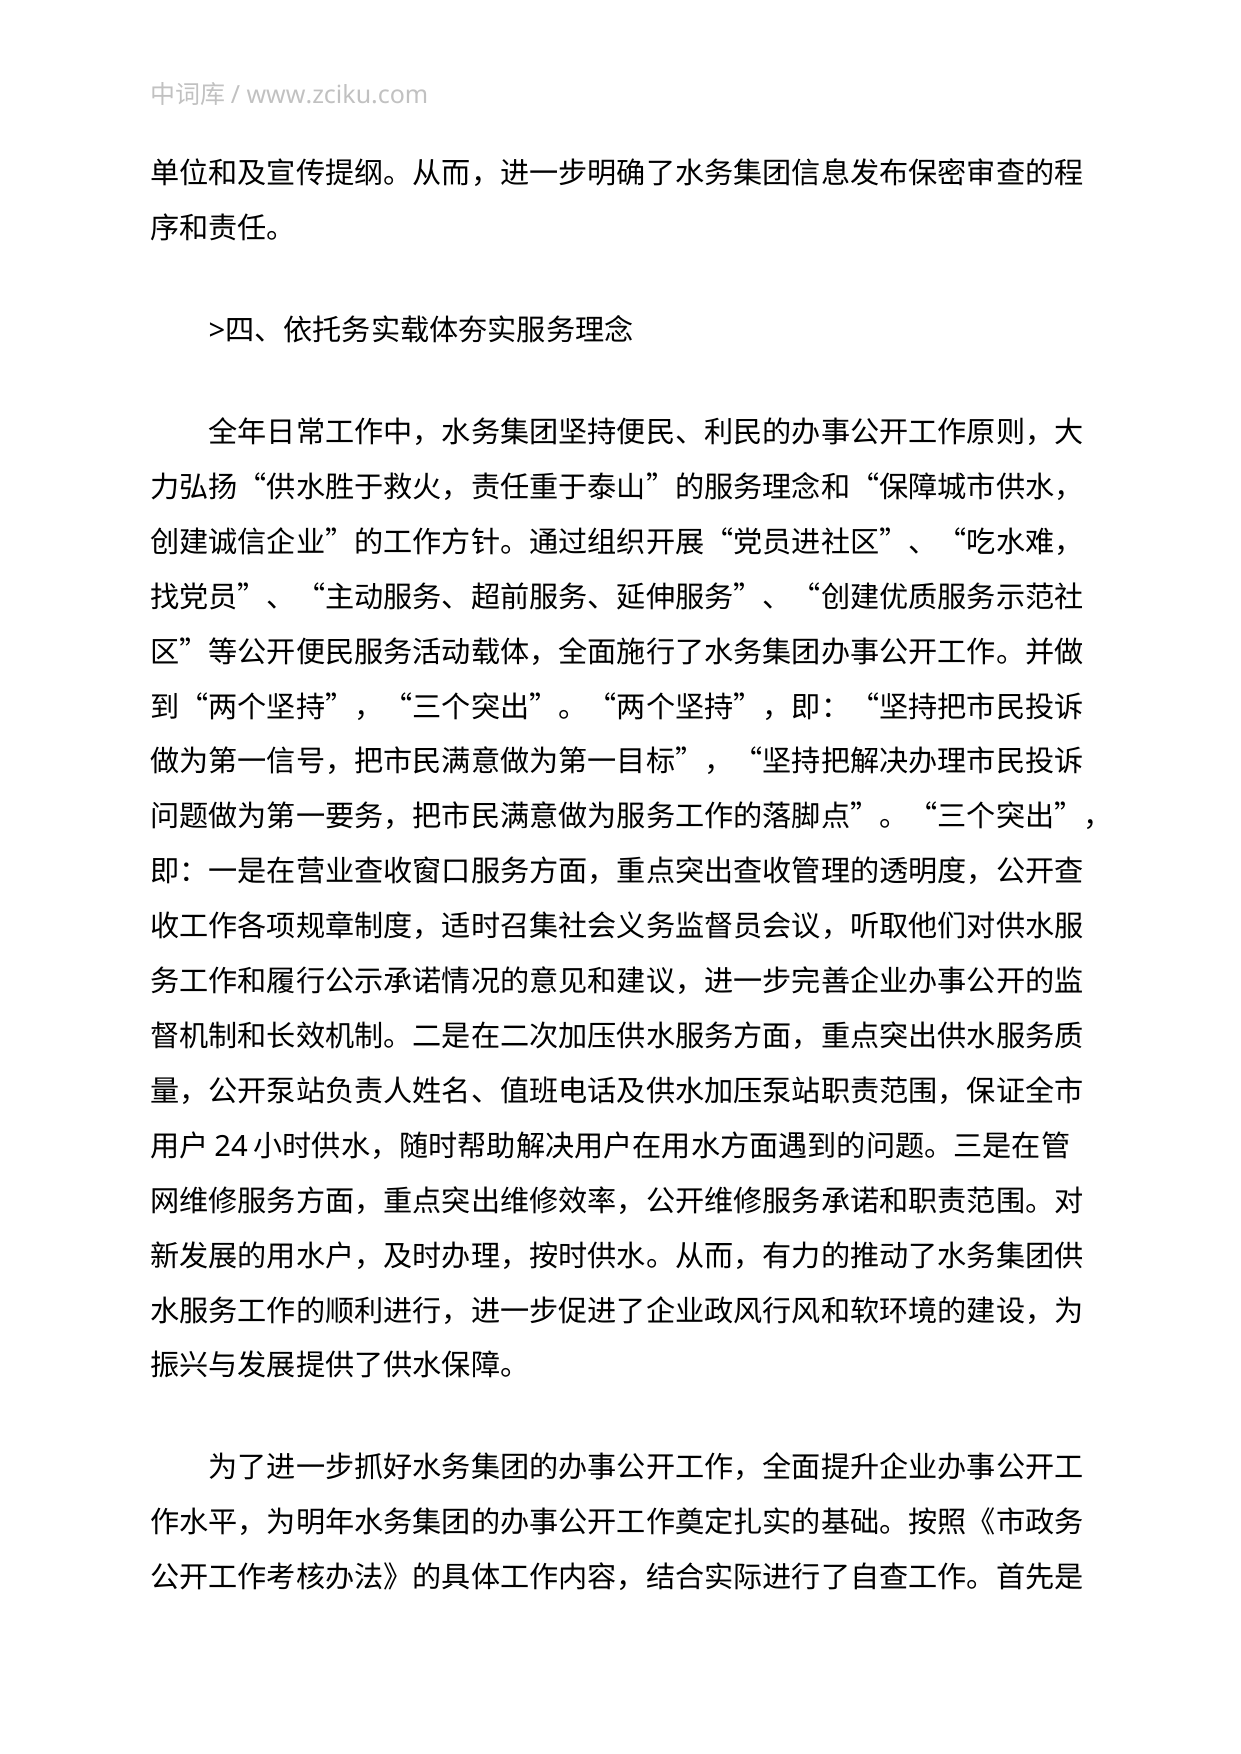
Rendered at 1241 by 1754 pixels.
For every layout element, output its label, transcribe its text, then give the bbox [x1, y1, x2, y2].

text 全年日常工作中，水务集团坚持便民、利民的办事公开工作原则，大力弘扬“供水胜于救火，责任重于泰山”的服务理念和“保障城市供水，创建诚信企业”的工作方针。通过组织开展“党员进社区”、“吃水难，找党员”、“主动服务、超前服务、延伸服务”、“创建优质服务示范社区”等公开便民服务活动载体，全面施行了水务集团办事公开工作。并做到“两个坚持”，“三个突出”。“两个坚持”，即：“坚持把市民投诉做为第一信号，把市民满意做为第一目标”，“坚持把解决办理市民投诉问题做为第一要务，把市民满意做为服务工作的落脚点”。“三个突出”，即：一是在营业查收窗口服务方面，重点突出查收管理的透明度，公开查收工作各项规章制度，适时召集社会义务监督员会议，听取他们对供水服务工作和履行公示承诺情况的意见和建议，进一步完善企业办事公开的监督机制和长效机制。二是在二次加压供水服务方面，重点突出供水服务质量，公开泵站负责人姓名、值班电话及供水加压泵站职责范围，保证全市用户24小时供水，随时帮助解决用户在用水方面遇到的问题。三是在管网维修服务方面，重点突出维修效率，公开维修服务承诺和职责范围。对新发展的用水户，及时办理，按时供水。从而，有力的推动了水务集团供水服务工作的顺利进行，进一步促进了企业政风行风和软环境的建设，为振兴与发展提供了供水保障。 [150, 409, 1090, 1384]
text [150, 1444, 1090, 1596]
text >四、依托务实载体夯实服务理念 [150, 307, 1090, 349]
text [150, 150, 1090, 247]
